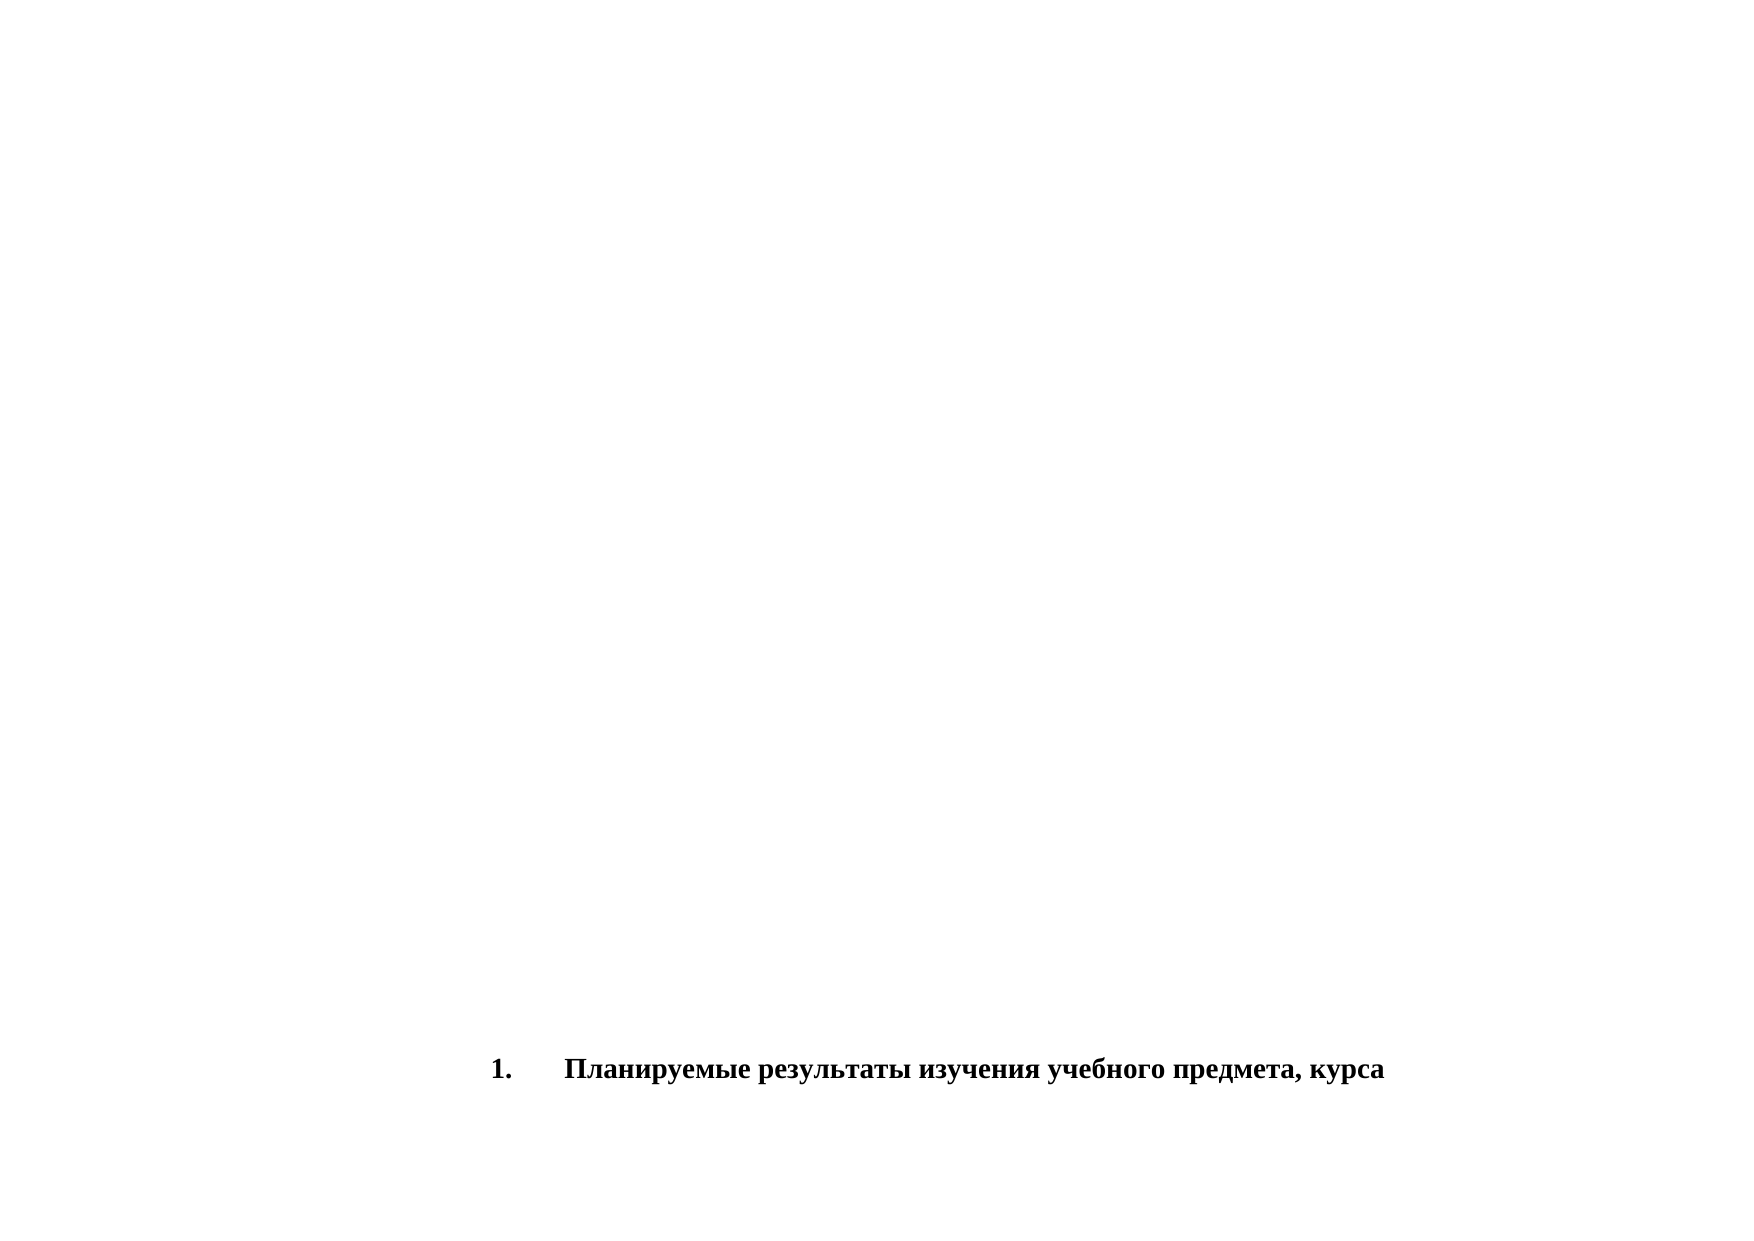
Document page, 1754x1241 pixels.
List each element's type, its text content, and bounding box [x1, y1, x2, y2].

list Планируемые результаты изучения учебного предмета, курса [148, 1051, 1654, 1085]
